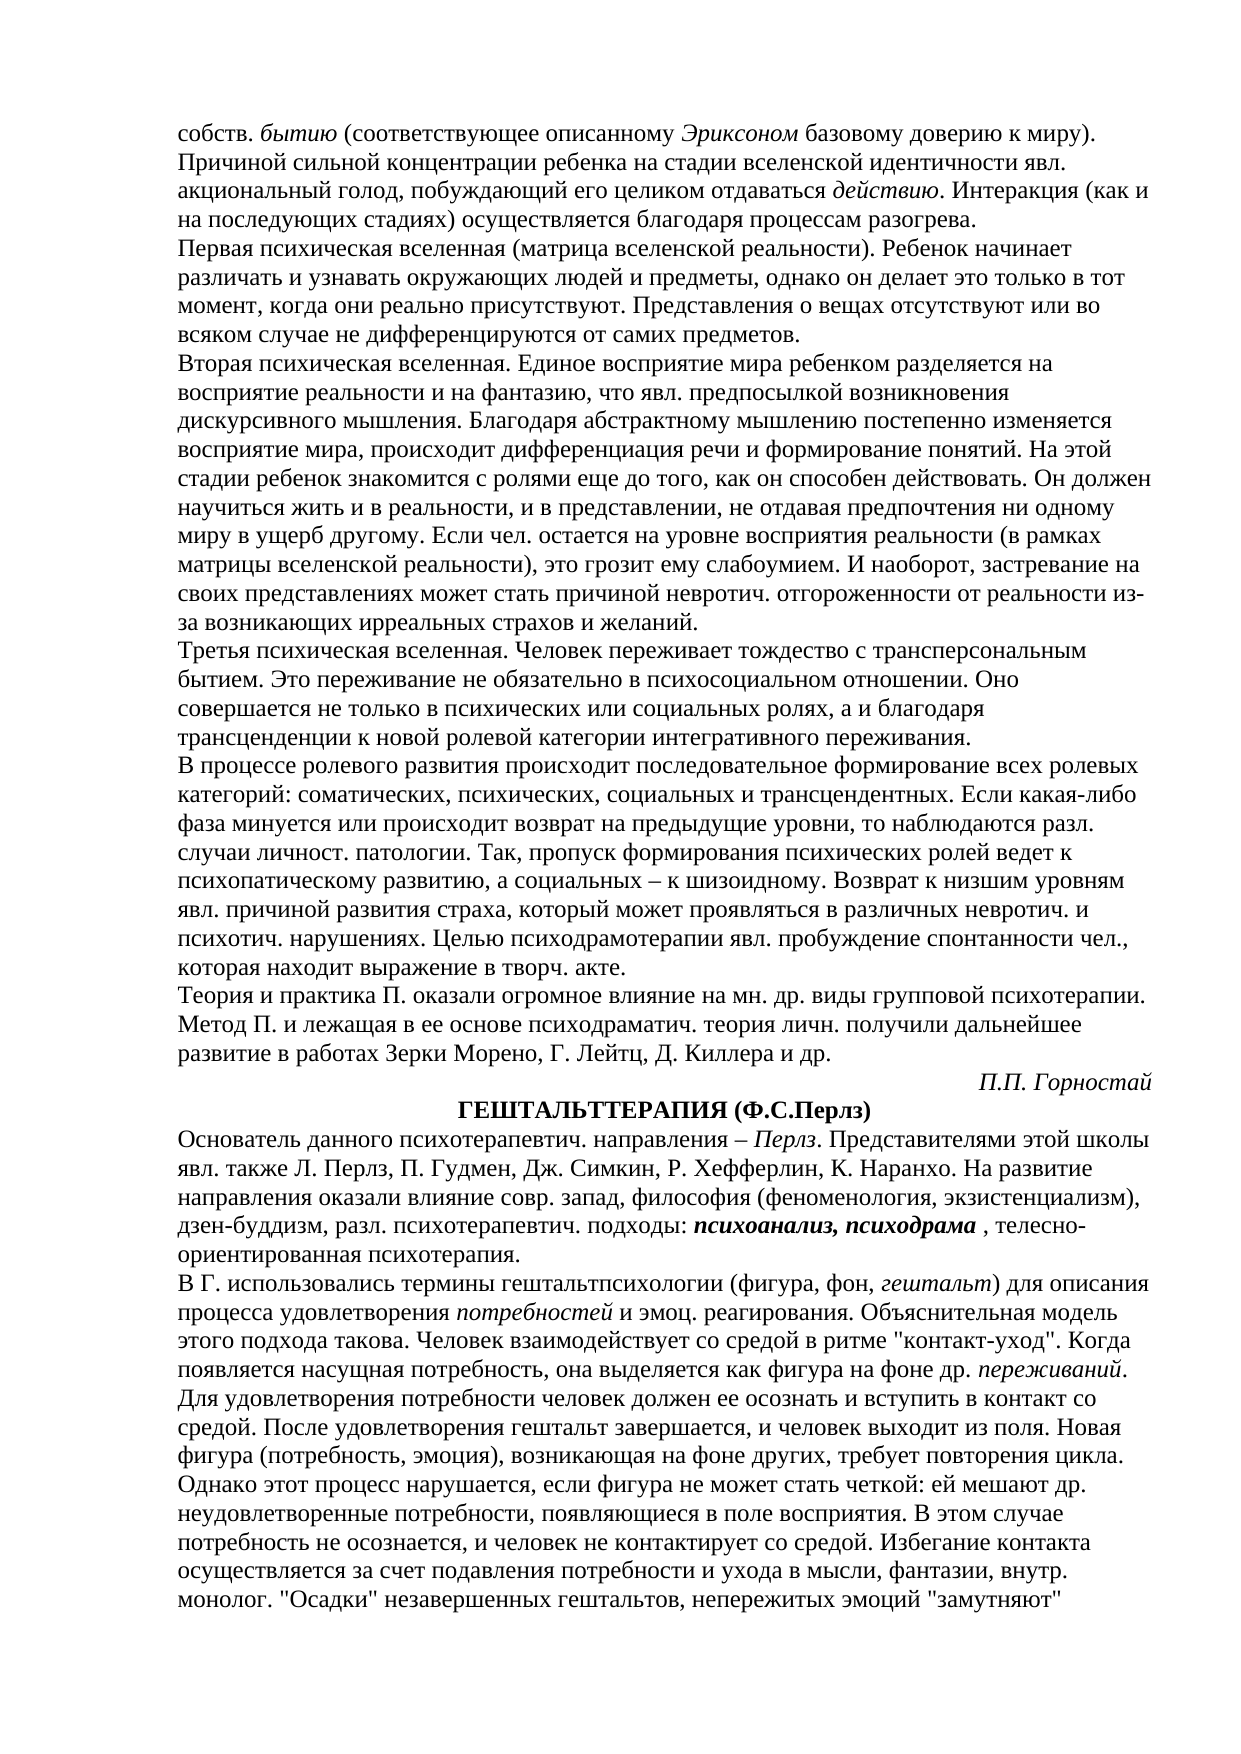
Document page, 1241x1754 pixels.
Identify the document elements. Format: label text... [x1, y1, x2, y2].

text П.П. Горностай [177, 1067, 1152, 1096]
text Теория и практика П. оказали огромное влияние на мн. др. виды групповой психотерапии. Метод П. и лежащая в ее основе психодраматич. теория личн. получили дальнейшее развитие в работах Зерки Морено, Г. Лейтц, Д. Киллера и др. [177, 981, 1152, 1067]
text Вторая психическая вселенная. Единое восприятие мира ребенком разделяется на восприятие реальности и на фантазию, что явл. предпосылкой возникновения дискурсивного мышления. Благодаря абстрактному мышлению постепенно изменяется восприятие мира, происходит дифференциация речи и формирование понятий. На этой стадии ребенок знакомится с ролями еще до того, как он способен действовать. Он должен научиться жить и в реальности, и в представлении, не отдавая предпочтения ни одному миру в ущерб другому. Если чел. остается на уровне восприятия реальности (в рамках матрицы вселенской реальности), это грозит ему слабоумием. И наоборот, застревание на своих представлениях может стать причиной невротич. отгороженности от реальности из-за возникающих ирреальных страхов и желаний. [177, 348, 1152, 636]
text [177, 1268, 1152, 1613]
text ГЕШТАЛЬТТЕРАПИЯ (Ф.С.Перлз) [177, 1096, 1152, 1124]
text Основатель данного психотерапевтич. направления – Перлз. Представителями этой школы явл. также Л. Перлз, П. Гудмен, Дж. Симкин, Р. Хефферлин, К. Наранхо. На развитие направления оказали влияние совр. запад, философия (феноменология, экзистенциализм), дзен-буддизм, разл. психотерапевтич. подходы: психоанализ, психодрама , телесно-ориентированная психотерапия. [177, 1124, 1152, 1268]
text Третья психическая вселенная. Человек переживает тождество с трансперсональным бытием. Это переживание не обязательно в психосоциальном отношении. Оно совершается не только в психических или социальных ролях, а и благодаря трансценденции к новой ролевой категории интегративного переживания. [177, 636, 1152, 751]
text В процессе ролевого развития происходит последовательное формирование всех ролевых категорий: соматических, психических, социальных и трансцендентных. Если какая-либо фаза минуется или происходит возврат на предыдущие уровни, то наблюдаются разл. случаи личност. патологии. Так, пропуск формирования психических ролей ведет к психопатическому развитию, а социальных – к шизоидному. Возврат к низшим уровням явл. причиной развития страха, который может проявляться в различных невротич. и психотич. нарушениях. Целью психодрамотерапии явл. пробуждение спонтанности чел., которая находит выражение в творч. акте. [177, 751, 1152, 981]
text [177, 118, 1152, 233]
text Первая психическая вселенная (матрица вселенской реальности). Ребенок начинает различать и узнавать окружающих людей и предметы, однако он делает это только в тот момент, когда они реально присутствуют. Представления о вещах отсутствуют или во всяком случае не дифференцируются от самих предметов. [177, 233, 1152, 348]
